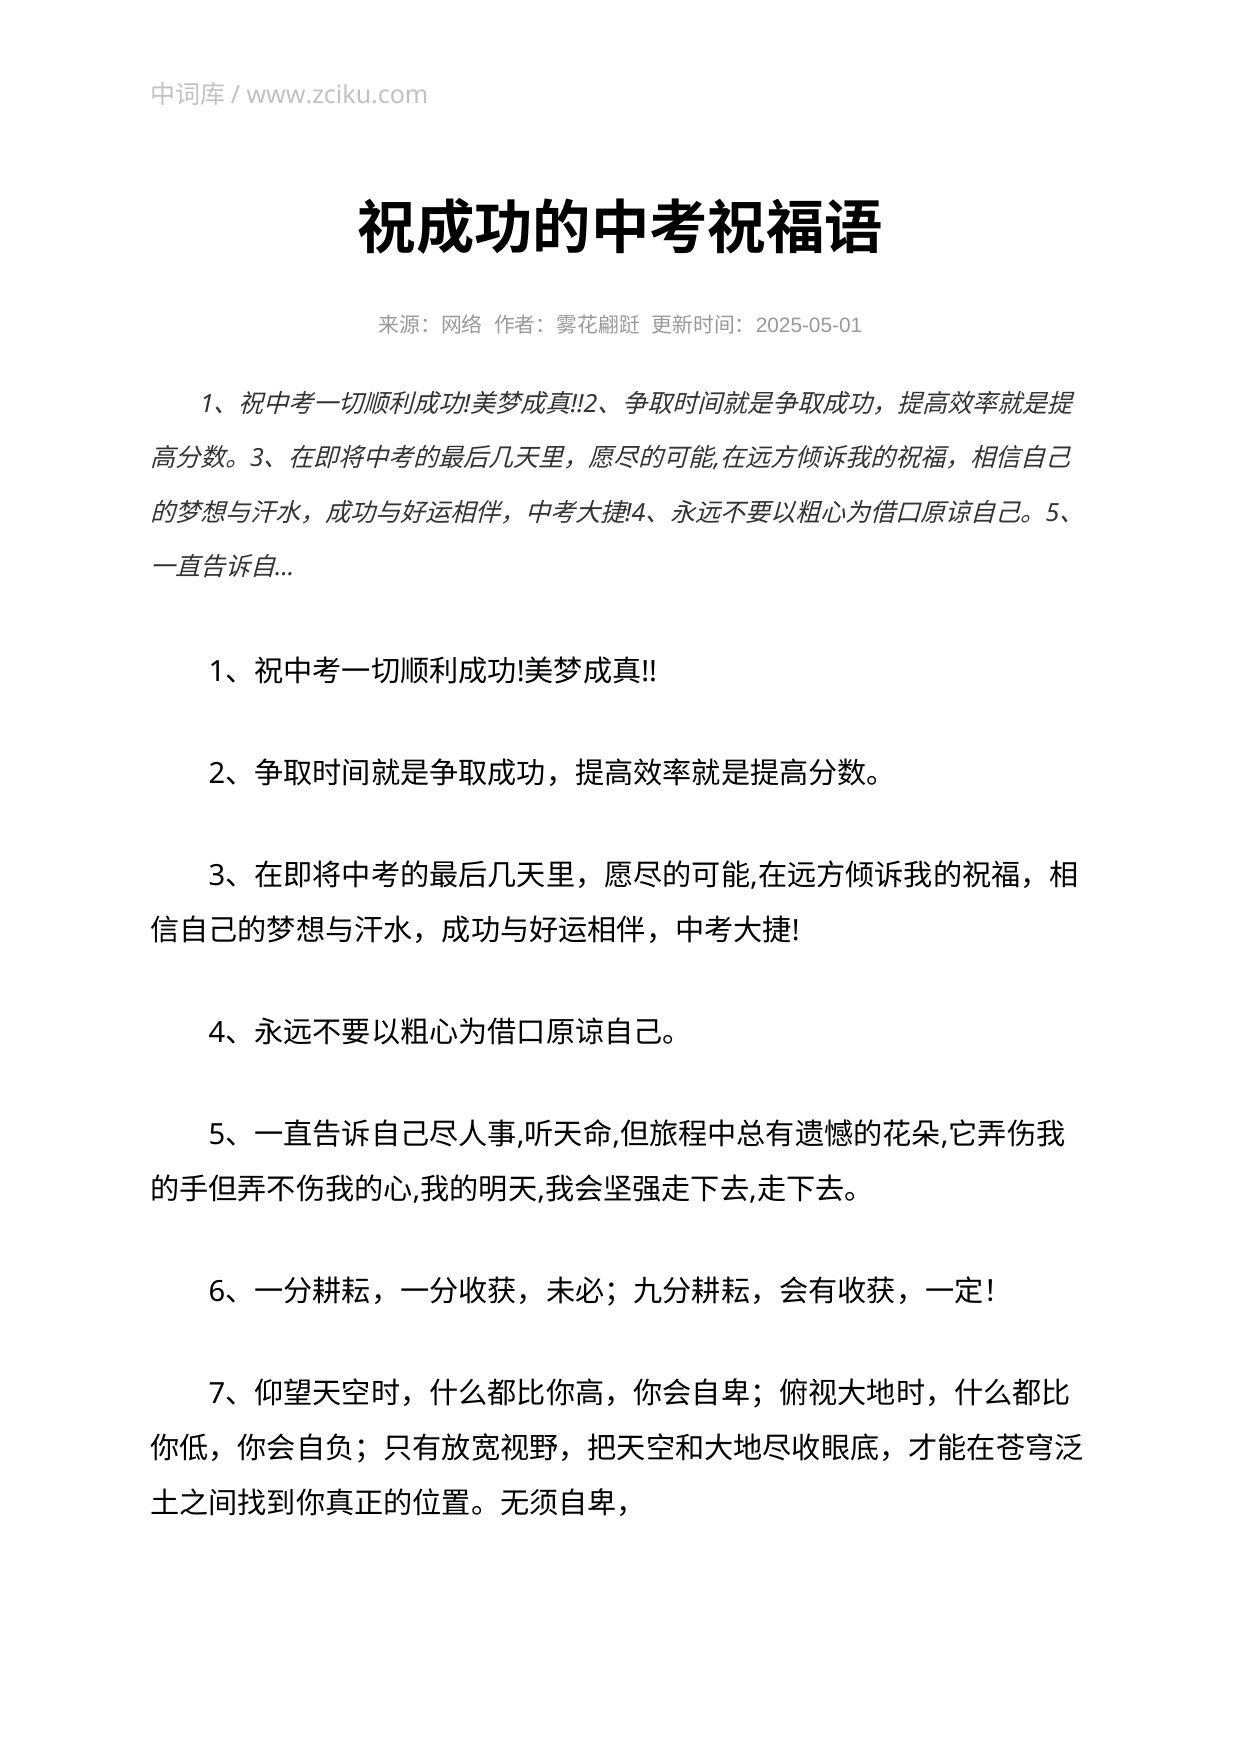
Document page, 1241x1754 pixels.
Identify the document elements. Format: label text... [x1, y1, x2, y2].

text 5、一直告诉自己尽人事,听天命,但旅程中总有遗憾的花朵,它弄伤我的手但弄不伤我的心,我的明天,我会坚强走下去,走下去。 [150, 1111, 1090, 1208]
text 1、祝中考一切顺利成功!美梦成真!!2、争取时间就是争取成功，提高效率就是提高分数。3、在即将中考的最后几天里，愿尽的可能,在远方倾诉我的祝福，相信自己的梦想与汗水，成功与好运相伴，中考大捷!4、永远不要以粗心为借口原谅自己。5、一直告诉自... [150, 383, 1090, 583]
text 4、永远不要以粗心为借口原谅自己。 [150, 1009, 1090, 1051]
text 1、祝中考一切顺利成功!美梦成真!! [150, 648, 1090, 690]
subtitle 祝成功的中考祝福语 [150, 181, 1090, 266]
text 6、一分耕耘，一分收获，未必；九分耕耘，会有收获，一定！ [150, 1268, 1090, 1310]
text 2、争取时间就是争取成功，提高效率就是提高分数。 [150, 750, 1090, 792]
text 来源：网络 作者：雾花翩跹 更新时间：2025-05-01 [150, 313, 1090, 337]
text 3、在即将中考的最后几天里，愿尽的可能,在远方倾诉我的祝福，相信自己的梦想与汗水，成功与好运相伴，中考大捷! [150, 852, 1090, 949]
text 7、仰望天空时，什么都比你高，你会自卑；俯视大地时，什么都比你低，你会自负；只有放宽视野，把天空和大地尽收眼底，才能在苍穹泛土之间找到你真正的位置。无须自卑， [150, 1370, 1090, 1522]
